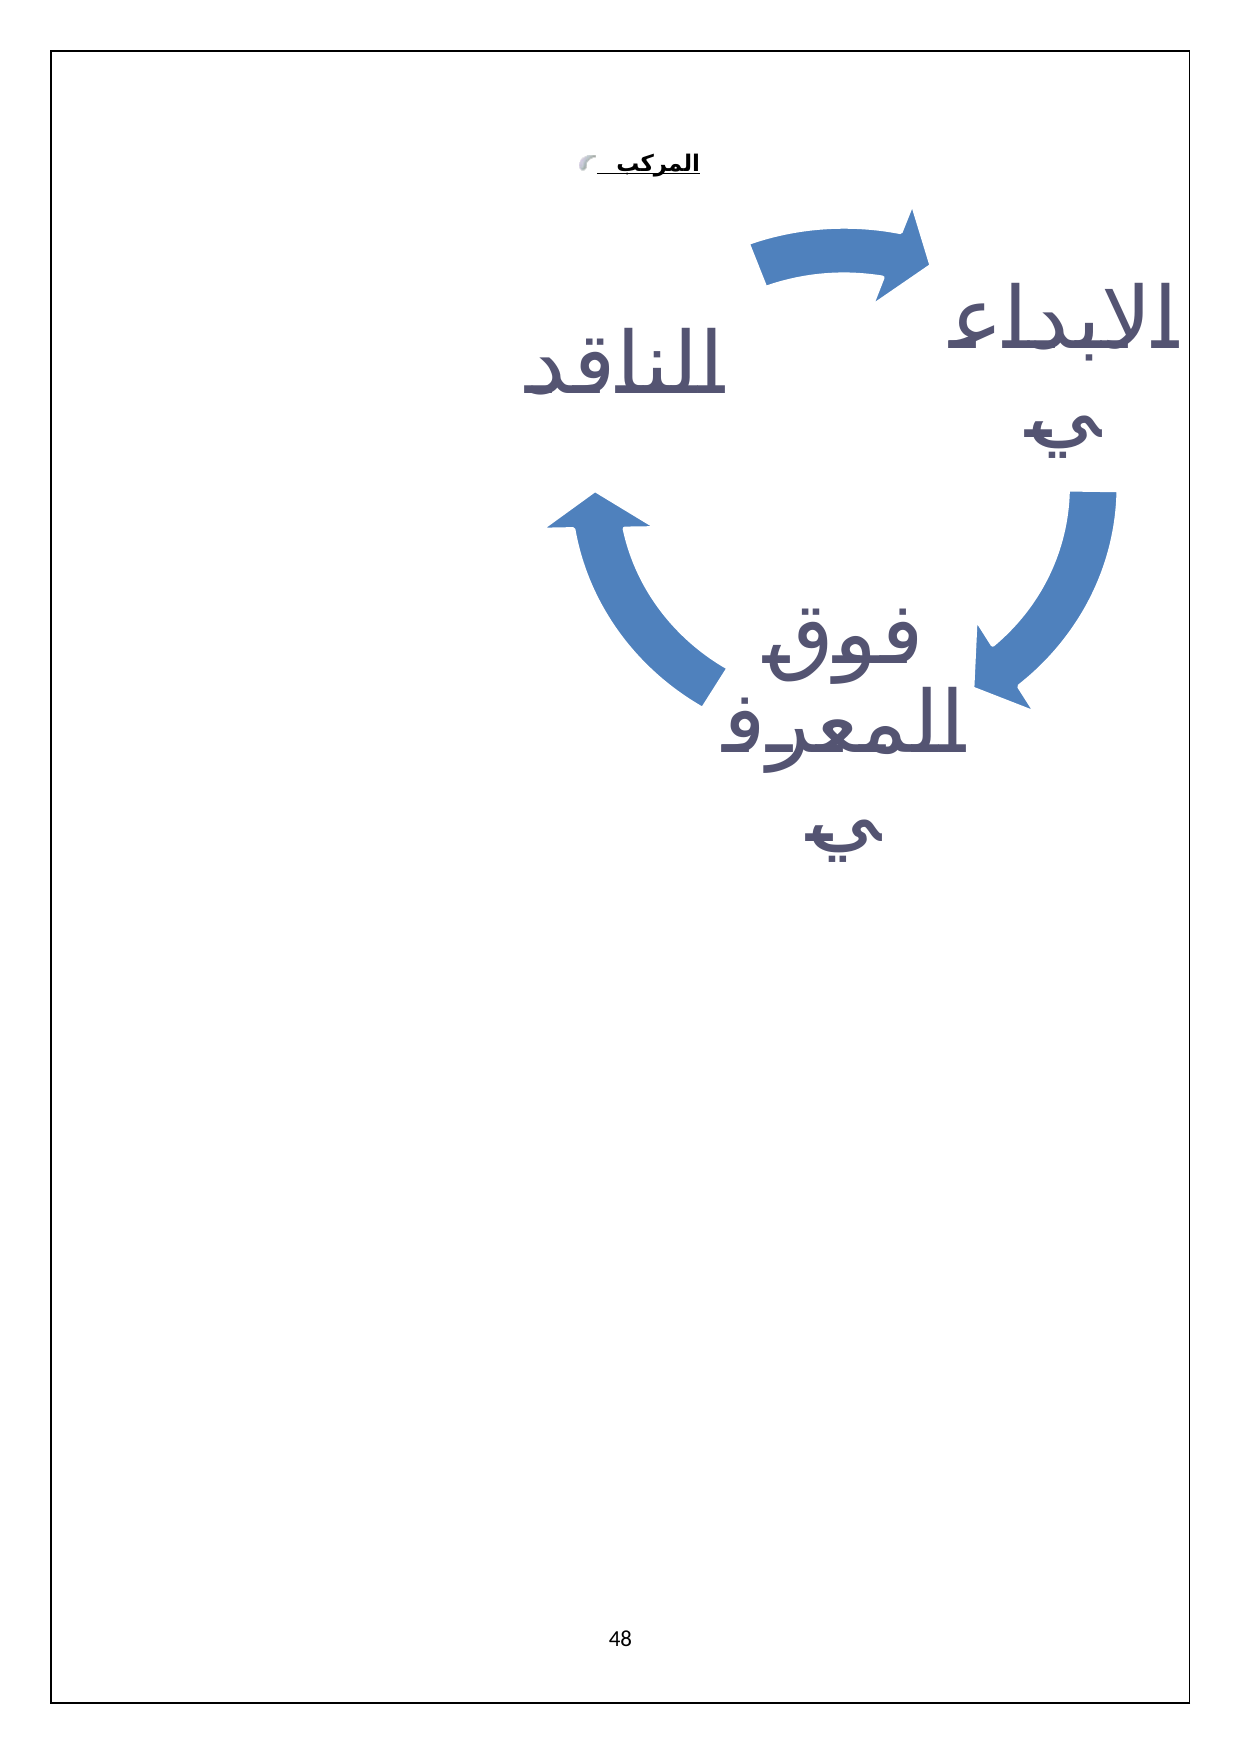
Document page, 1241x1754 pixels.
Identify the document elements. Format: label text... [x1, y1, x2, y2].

list المركب [225, 150, 1053, 176]
picture [579, 154, 596, 172]
